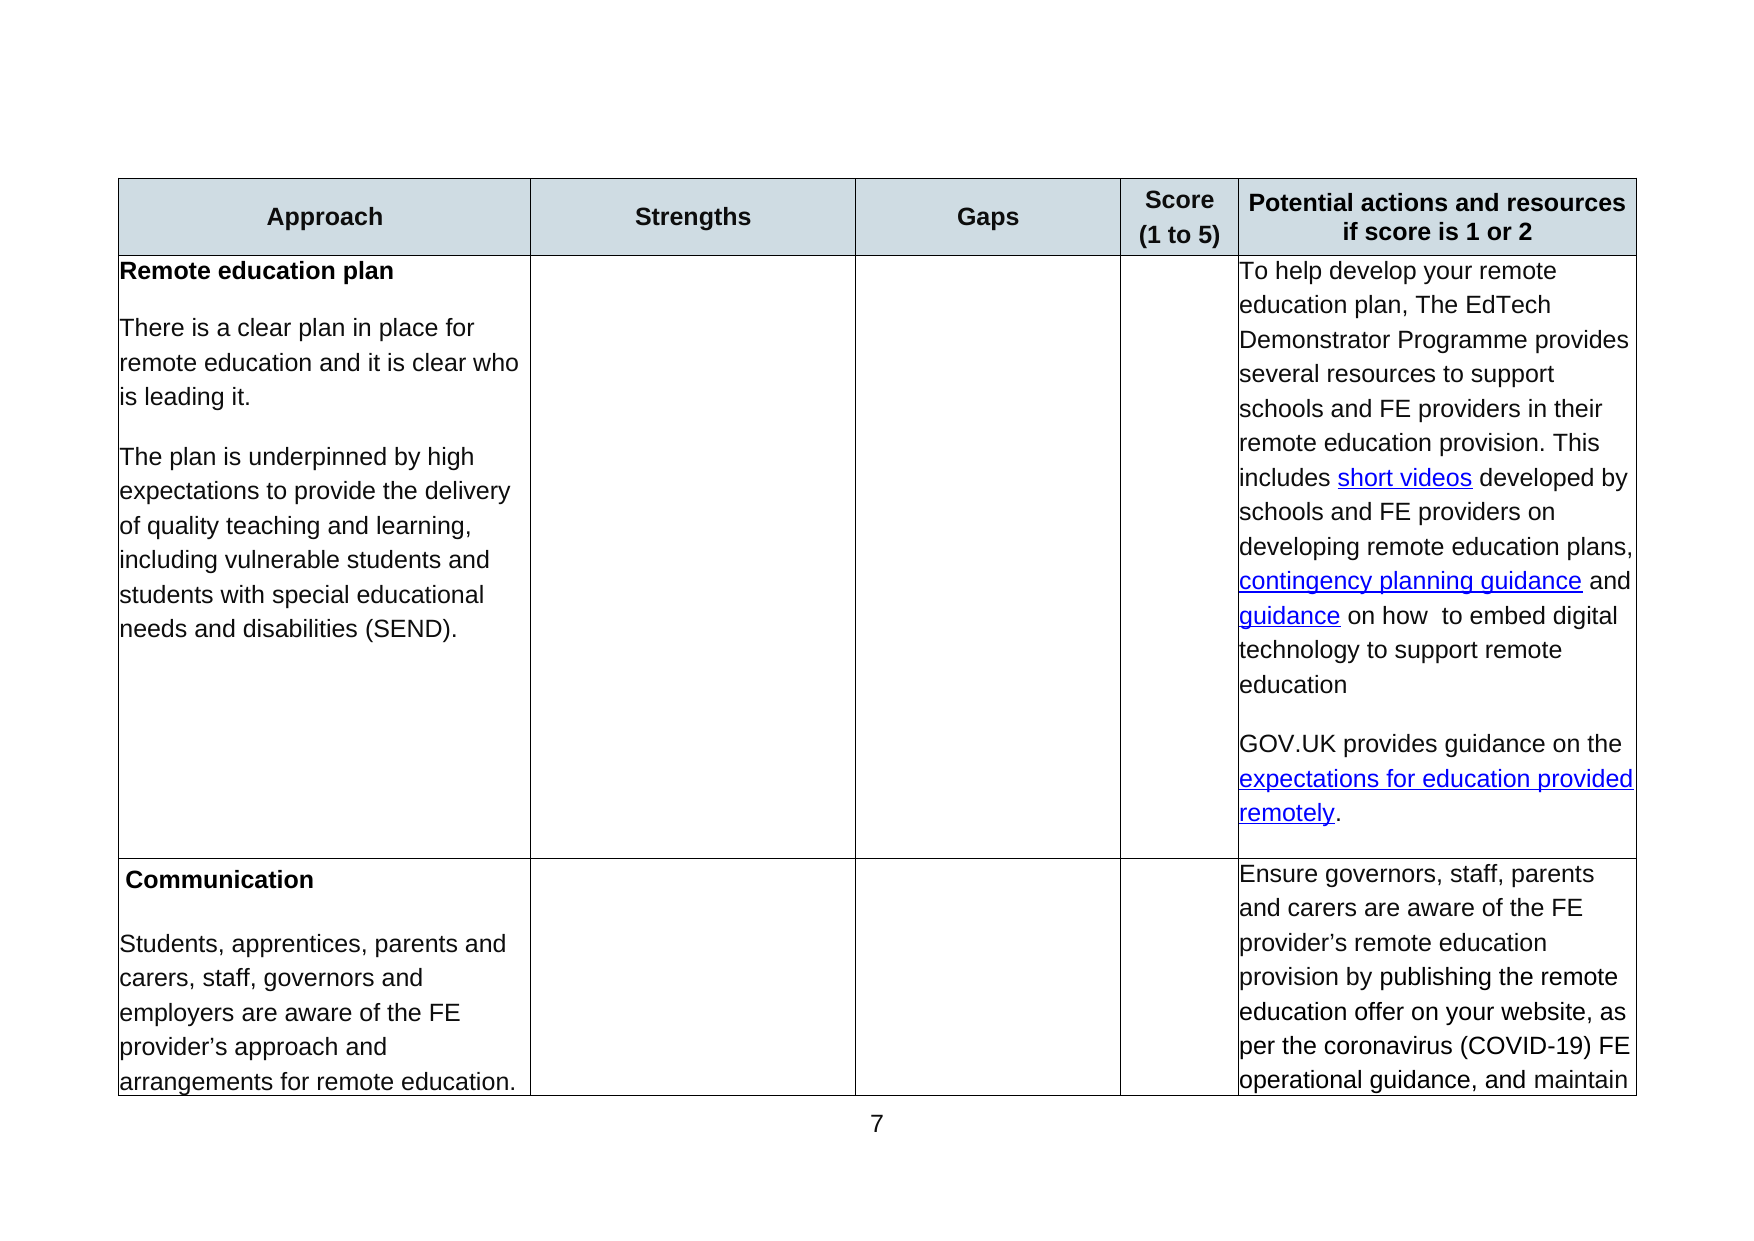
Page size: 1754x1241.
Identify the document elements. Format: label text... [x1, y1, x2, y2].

table_cell [531, 256, 855, 858]
table_header Gaps [856, 179, 1120, 255]
table_cell [856, 256, 1120, 858]
table_cell [1121, 859, 1238, 1095]
table_header Strengths [531, 179, 855, 255]
table_header Score (1 to 5) [1121, 179, 1238, 255]
table_cell [531, 859, 855, 1095]
table_cell Remote education plan There is a clear plan in place for remote education and it is clear who is leading it. The plan is underpinned by high expectations to provide the delivery of quality teaching and learning, including vulnerable students and students with special educational needs and disabilities (SEND). [119, 256, 530, 858]
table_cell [119, 859, 530, 1095]
table_header Approach [119, 179, 530, 255]
table_cell [1121, 256, 1238, 858]
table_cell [1239, 859, 1636, 1095]
table_cell [856, 859, 1120, 1095]
table_header Potential actions and resources if score is 1 or 2 [1239, 179, 1636, 255]
table_cell To help develop your remote education plan, The EdTech Demonstrator Programme provides several resources to support schools and FE providers in their remote education provision. This includes short videos developed by schools and FE providers on developing remote education plans, contingency planning guidance and guidance on how to embed digital technology to support remote education GOV.UK provides guidance on the expectations for education provided remotely. [1239, 256, 1636, 858]
